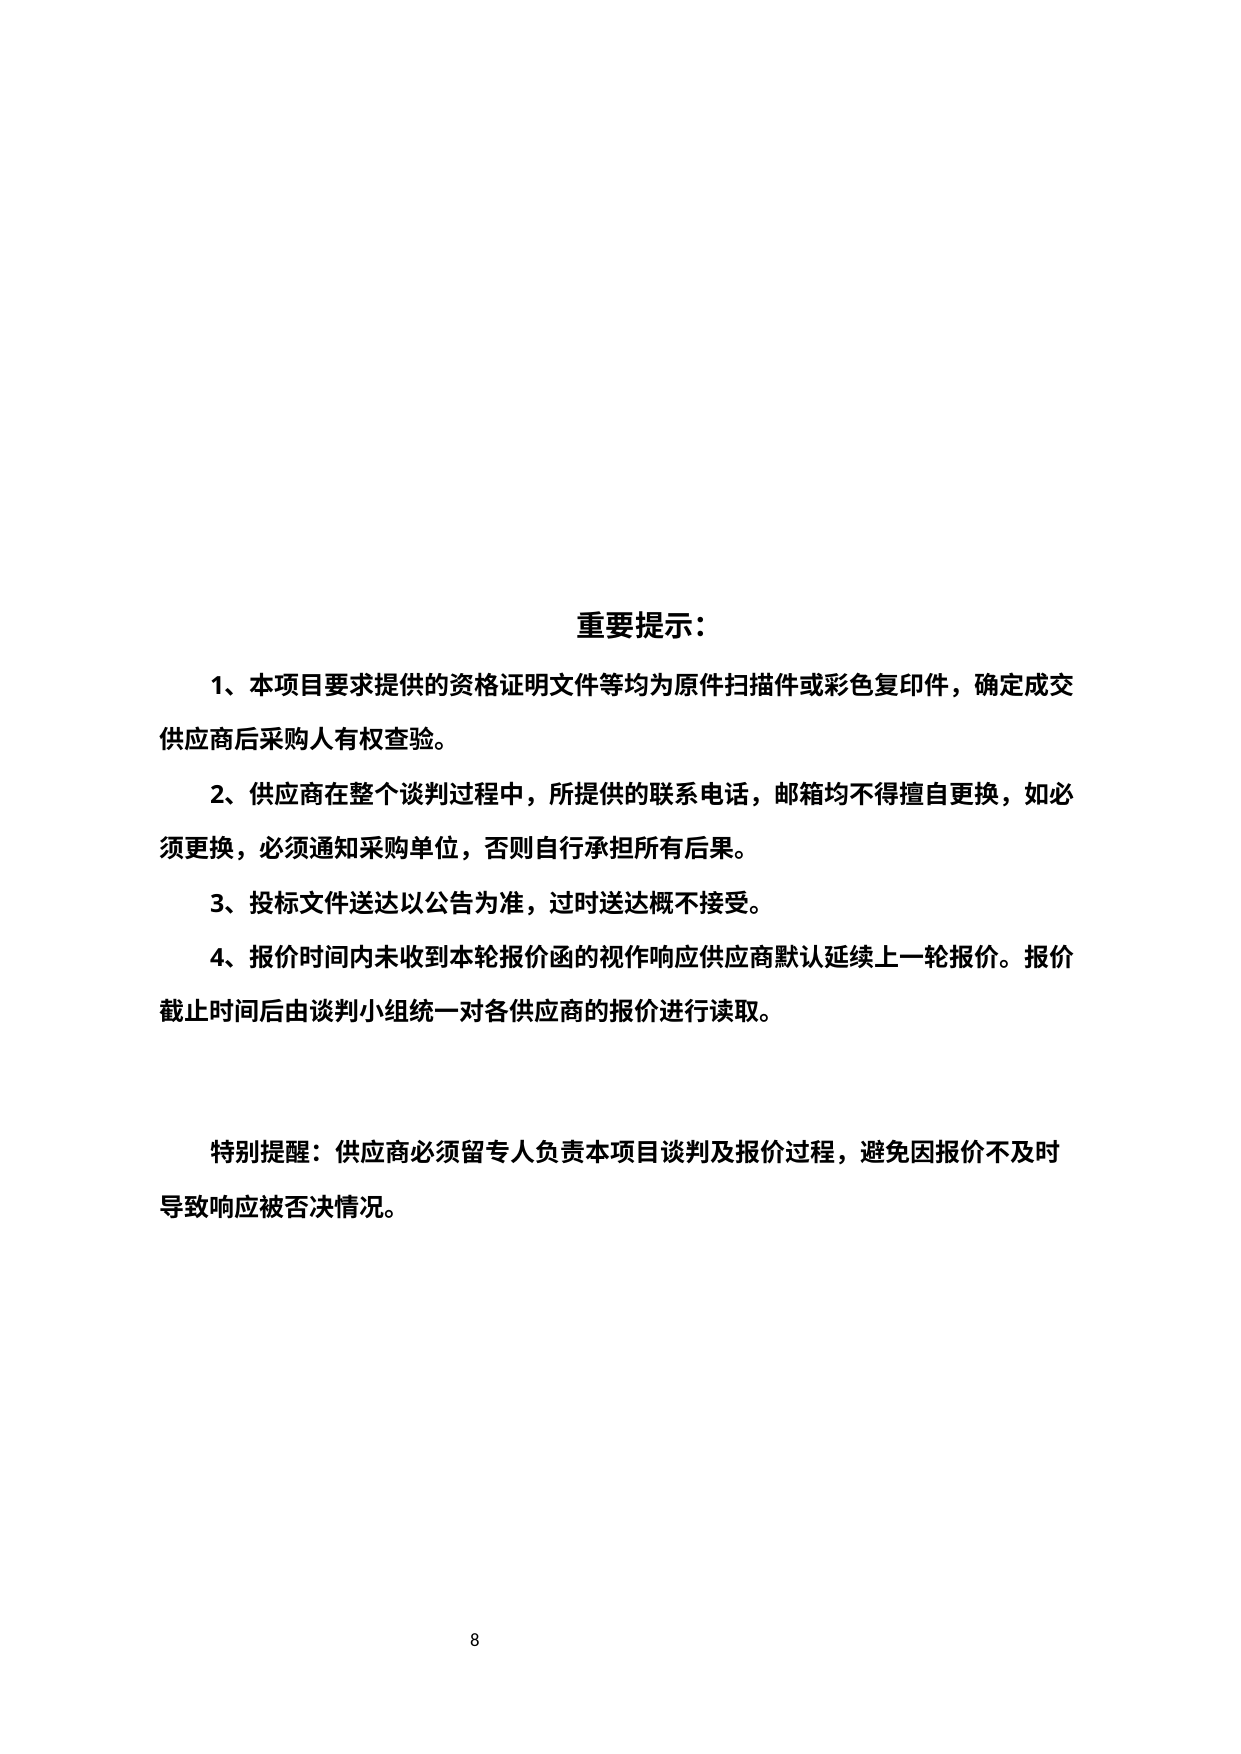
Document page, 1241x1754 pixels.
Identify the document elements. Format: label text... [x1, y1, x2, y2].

text 2、供应商在整个谈判过程中，所提供的联系电话，邮箱均不得擅自更换，如必须更换，必须通知采购单位，否则自行承担所有后果。 [159, 774, 1081, 865]
text 重要提示： [159, 602, 1081, 644]
text 4、报价时间内未收到本轮报价函的视作响应供应商默认延续上一轮报价。报价截止时间后由谈判小组统一对各供应商的报价进行读取。 [159, 937, 1081, 1028]
text 3、投标文件送达以公告为准，过时送达概不接受。 [159, 883, 1081, 919]
text 1、本项目要求提供的资格证明文件等均为原件扫描件或彩色复印件，确定成交供应商后采购人有权查验。 [159, 666, 1081, 756]
text 特别提醒：供应商必须留专人负责本项目谈判及报价过程，避免因报价不及时导致响应被否决情况。 [159, 1133, 1081, 1223]
